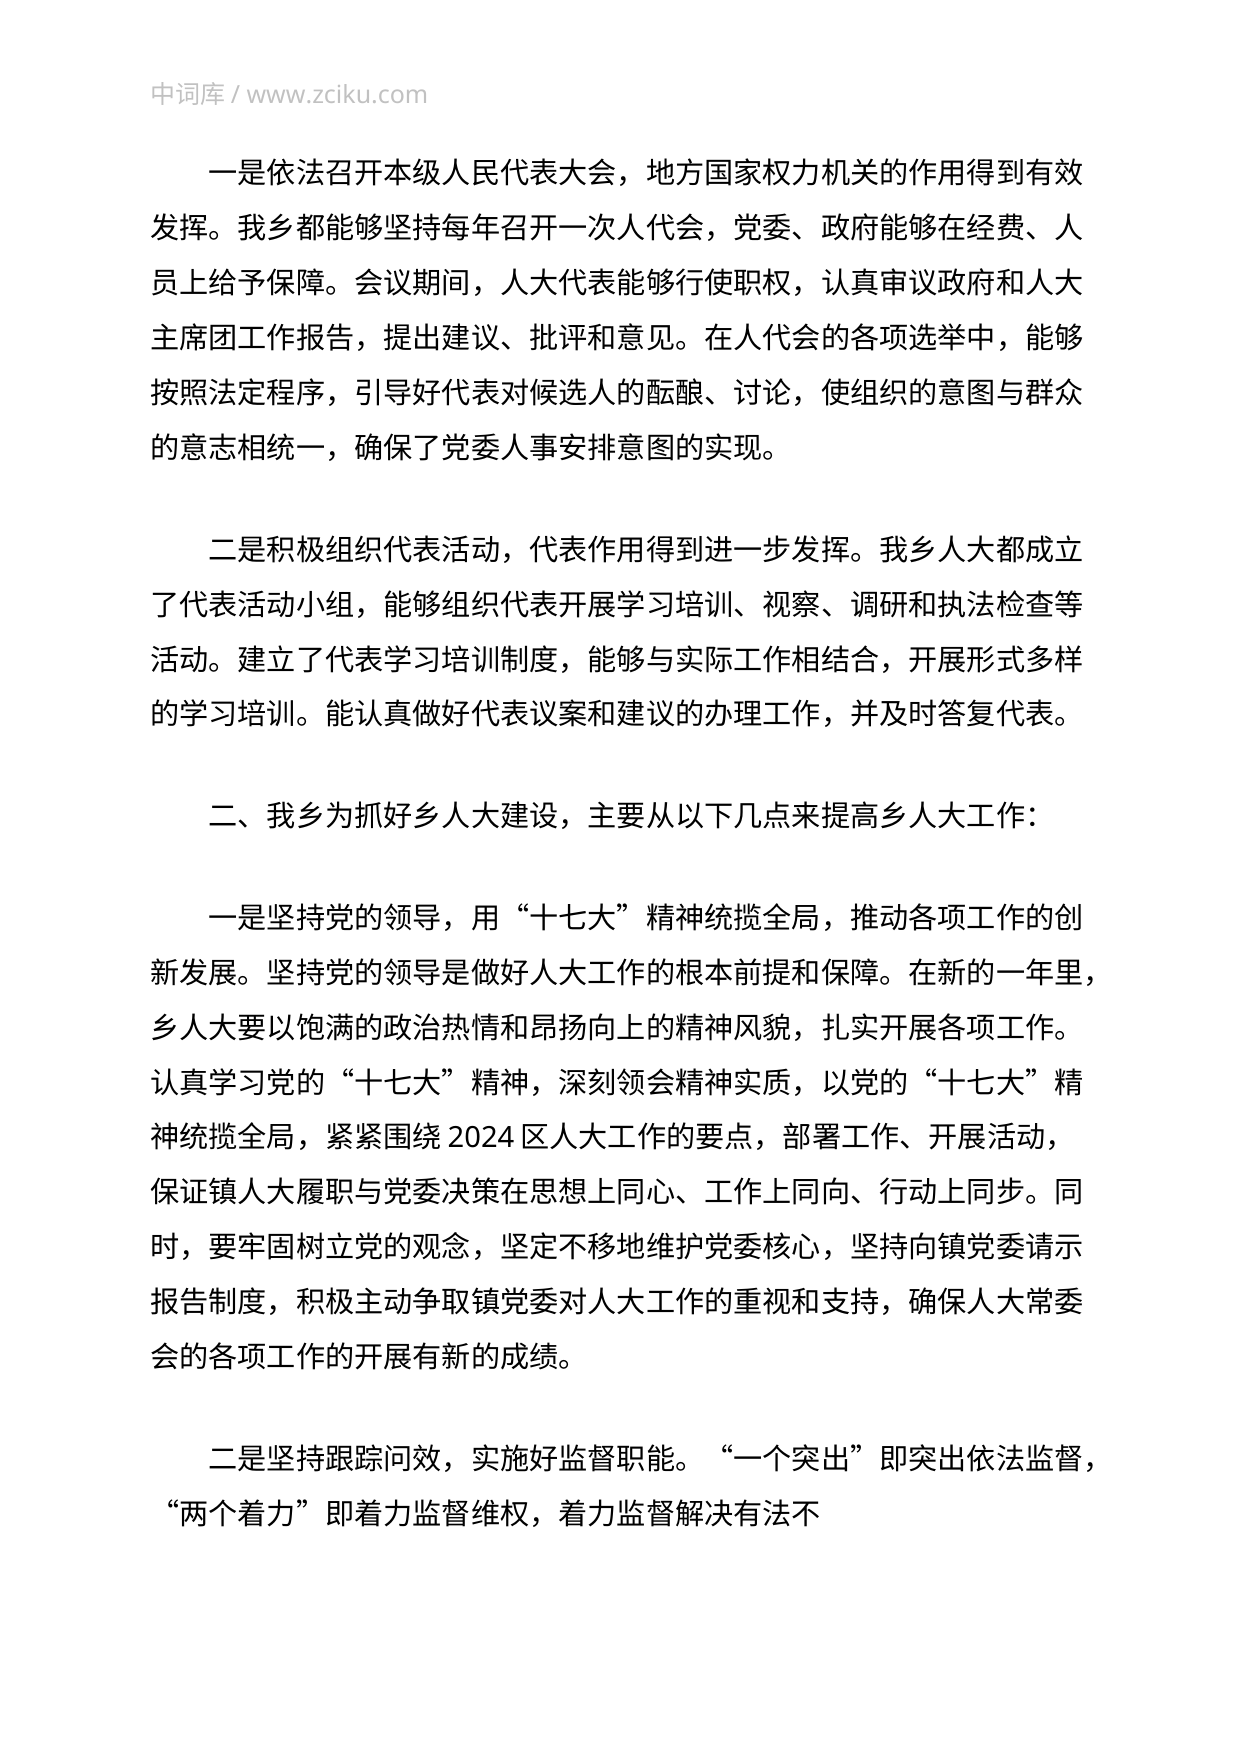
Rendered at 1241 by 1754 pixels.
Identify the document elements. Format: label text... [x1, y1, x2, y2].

text 二、我乡为抓好乡人大建设，主要从以下几点来提高乡人大工作： [150, 793, 1090, 835]
text 二是坚持跟踪问效，实施好监督职能。“一个突出”即突出依法监督，“两个着力”即着力监督维权，着力监督解决有法不 [150, 1436, 1090, 1533]
text 一是坚持党的领导，用“十七大”精神统揽全局，推动各项工作的创新发展。坚持党的领导是做好人大工作的根本前提和保障。在新的一年里，乡人大要以饱满的政治热情和昂扬向上的精神风貌，扎实开展各项工作。认真学习党的“十七大”精神，深刻领会精神实质，以党的“十七大”精神统揽全局，紧紧围绕2024区人大工作的要点，部署工作、开展活动，保证镇人大履职与党委决策在思想上同心、工作上同向、行动上同步。同时，要牢固树立党的观念，坚定不移地维护党委核心，坚持向镇党委请示报告制度，积极主动争取镇党委对人大工作的重视和支持，确保人大常委会的各项工作的开展有新的成绩。 [150, 894, 1090, 1376]
text 二是积极组织代表活动，代表作用得到进一步发挥。我乡人大都成立了代表活动小组，能够组织代表开展学习培训、视察、调研和执法检查等活动。建立了代表学习培训制度，能够与实际工作相结合，开展形式多样的学习培训。能认真做好代表议案和建议的办理工作，并及时答复代表。 [150, 526, 1090, 733]
text 一是依法召开本级人民代表大会，地方国家权力机关的作用得到有效发挥。我乡都能够坚持每年召开一次人代会，党委、政府能够在经费、人员上给予保障。会议期间，人大代表能够行使职权，认真审议政府和人大主席团工作报告，提出建议、批评和意见。在人代会的各项选举中，能够按照法定程序，引导好代表对候选人的酝酿、讨论，使组织的意图与群众的意志相统一，确保了党委人事安排意图的实现。 [150, 150, 1090, 467]
